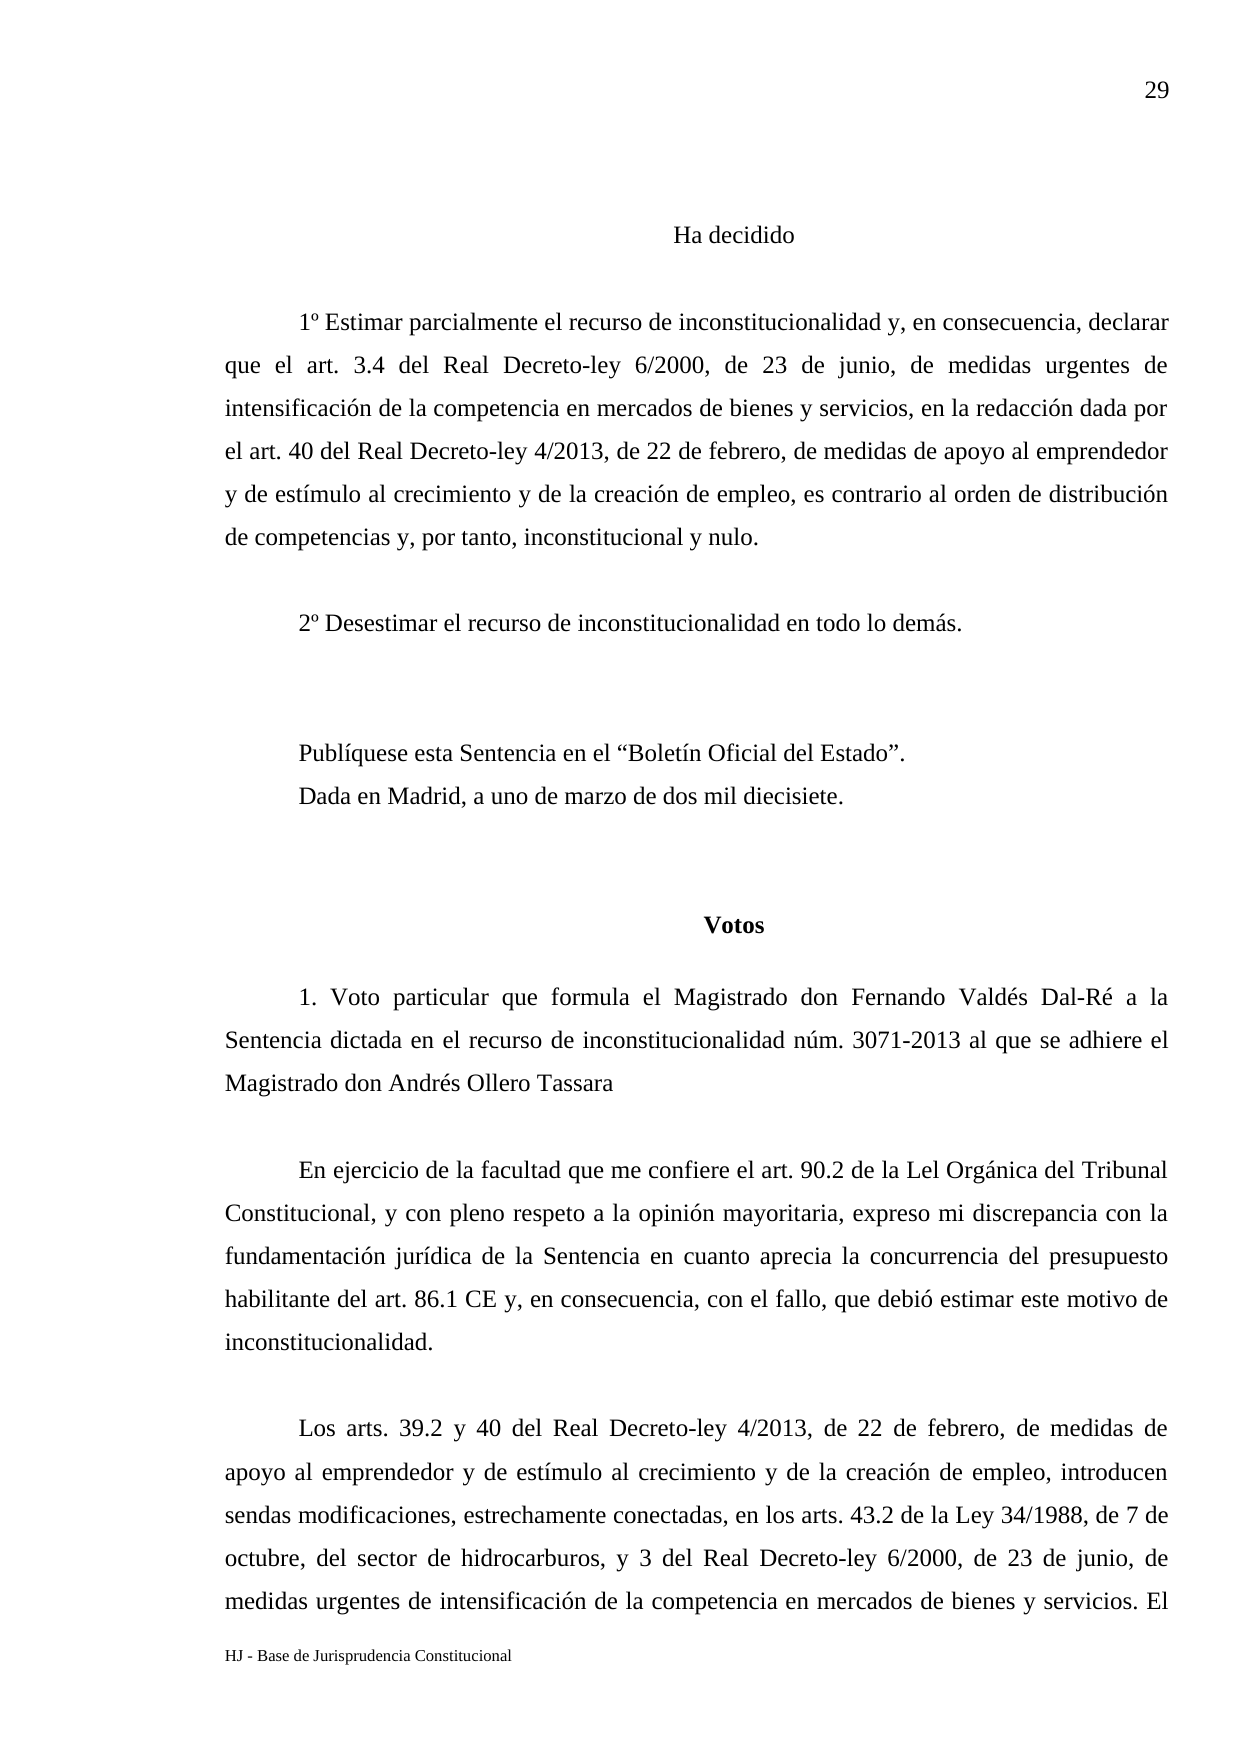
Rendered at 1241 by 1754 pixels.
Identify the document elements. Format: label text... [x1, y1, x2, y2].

text En ejercicio de la facultad que me confiere el art. 90.2 de la Lel Orgánica del Tribunal Constitucional, y con pleno respeto a la opinión mayoritaria, expreso mi discrepancia con la fundamentación jurídica de la Sentencia en cuanto aprecia la concurrencia del presupuesto habilitante del art. 86.1 CE y, en consecuencia, con el fallo, que debió estimar este motivo de inconstitucionalidad. [224, 1155, 1169, 1356]
subtitle Votos [224, 910, 1169, 939]
text 1. Voto particular que formula el Magistrado don Fernando Valdés Dal-Ré a la Sentencia dictada en el recurso de inconstitucionalidad núm. 3071-2013 al que se adhiere el Magistrado don Andrés Ollero Tassara [224, 982, 1169, 1097]
text Publíquese esta Sentencia en el “Boletín Oficial del Estado”. [224, 738, 1169, 767]
text 1º Estimar parcialmente el recurso de inconstitucionalidad y, en consecuencia, declarar que el art. 3.4 del Real Decreto-ley 6/2000, de 23 de junio, de medidas urgentes de intensificación de la competencia en mercados de bienes y servicios, en la redacción dada por el art. 40 del Real Decreto-ley 4/2013, de 22 de febrero, de medidas de apoyo al emprendedor y de estímulo al crecimiento y de la creación de empleo, es contrario al orden de distribución de competencias y, por tanto, inconstitucional y nulo. [224, 307, 1169, 551]
text 2º Desestimar el recurso de inconstitucionalidad en todo lo demás. [224, 608, 1169, 637]
text Ha decidido [224, 220, 1169, 249]
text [224, 1413, 1169, 1615]
text Dada en Madrid, a uno de marzo de dos mil diecisiete. [224, 781, 1169, 810]
